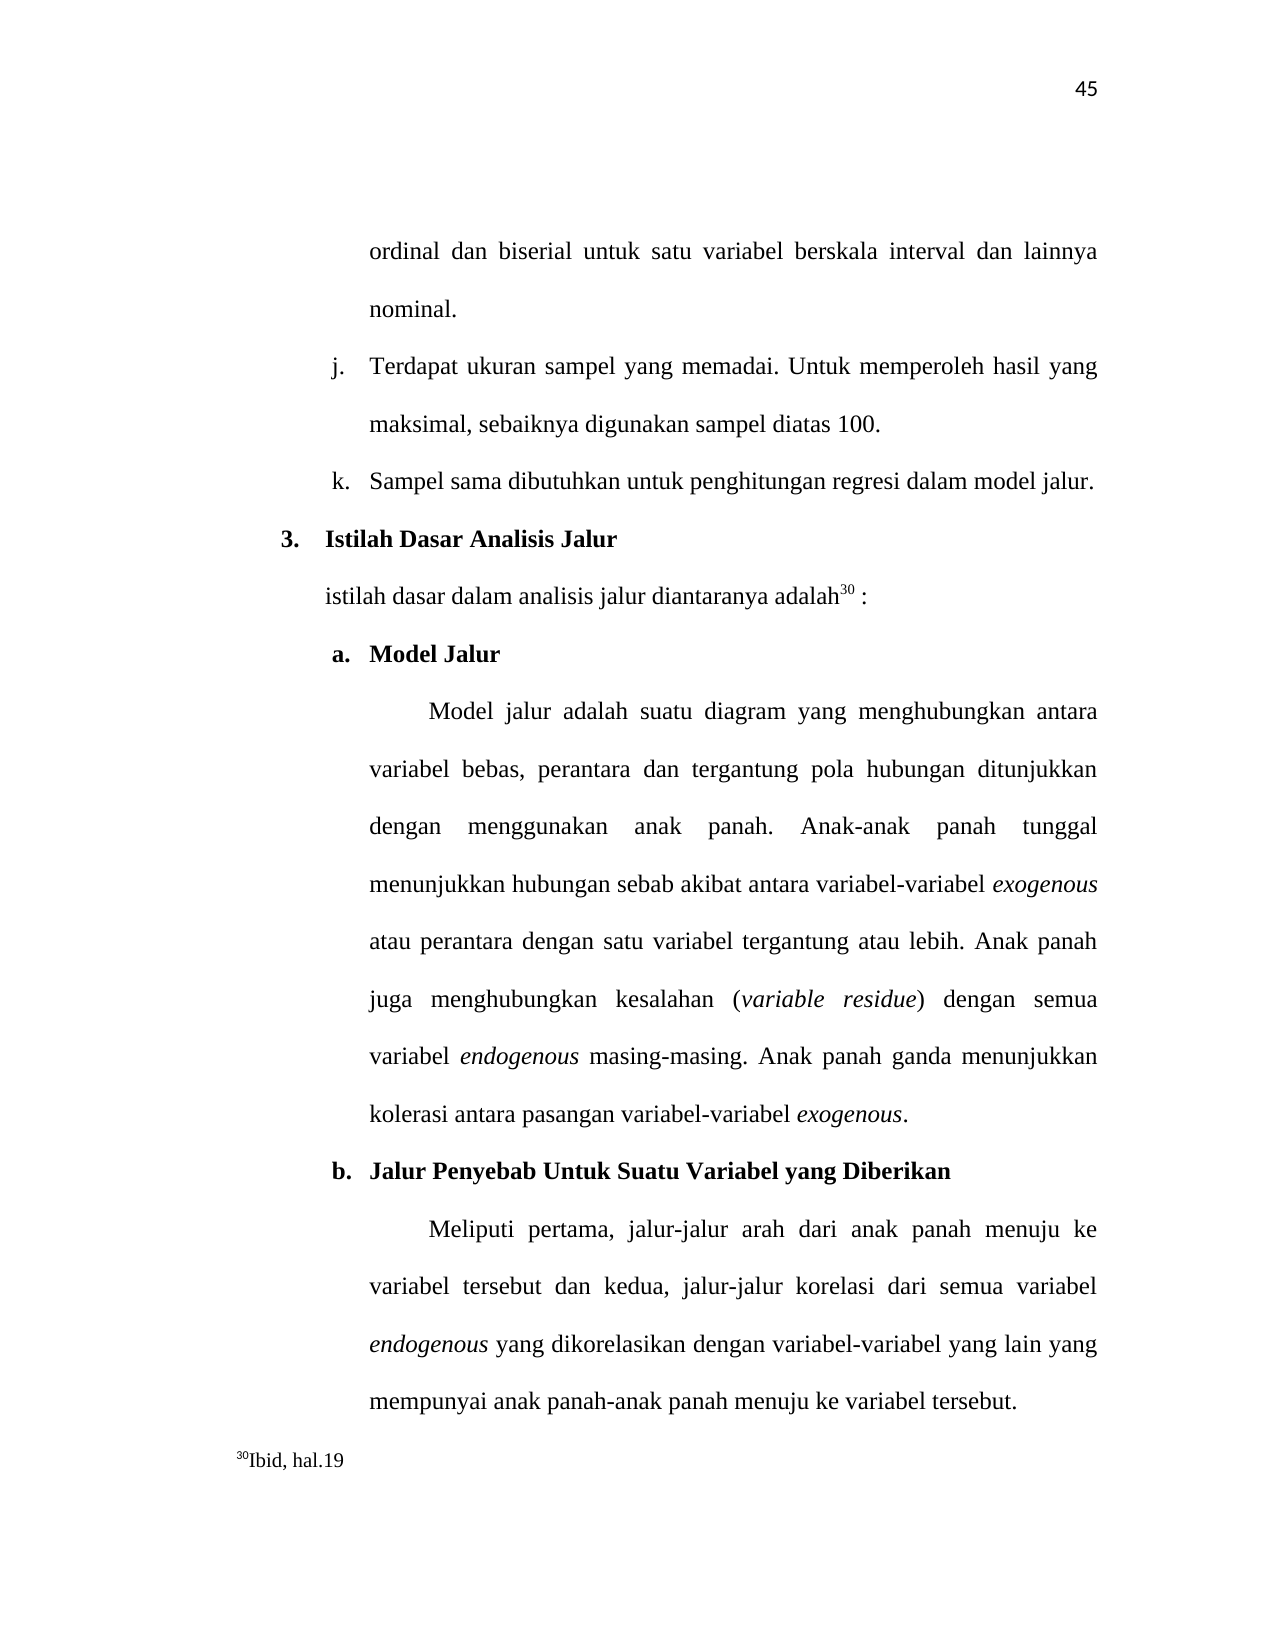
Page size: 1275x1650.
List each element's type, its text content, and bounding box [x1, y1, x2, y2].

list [332, 236, 1098, 322]
list Meliputi pertama, jalur-jalur arah dari anak panah menuju ke variabel tersebut dan kedua, jalur-jalur korelasi dari semua variabel endogenous yang dikorelasikan dengan variabel-variabel yang lain yang mempunyai anak panah-anak panah menuju ke variabel tersebut. [369, 1214, 1098, 1415]
list istilah dasar dalam analisis jalur diantaranya adalah : [325, 581, 1098, 610]
list Istilah Dasar Analisis Jalur [281, 524, 1098, 552]
list Model jalur adalah suatu diagram yang menghubungkan antara variabel bebas, perantara dan tergantung pola hubungan ditunjukkan dengan menggunakan anak panah. Anak-anak panah tunggal menunjukkan hubungan sebab akibat antara variabel-variabel exogenous atau perantara dengan satu variabel tergantung atau lebih. Anak panah juga menghubungkan kesalahan (variable residue) dengan semua variabel endogenous masing-masing. Anak panah ganda menunjukkan kolerasi antara pasangan variabel-variabel exogenous. [369, 696, 1098, 1127]
list Model Jalur [332, 639, 1098, 667]
list Jalur Penyebab Untuk Suatu Variabel yang Diberikan [332, 1156, 1098, 1185]
list Sampel sama dibutuhkan untuk penghitungan regresi dalam model jalur. [332, 466, 1098, 495]
list Terdapat ukuran sampel yang memadai. Untuk memperoleh hasil yang maksimal, sebaiknya digunakan sampel diatas 100. [332, 351, 1098, 437]
